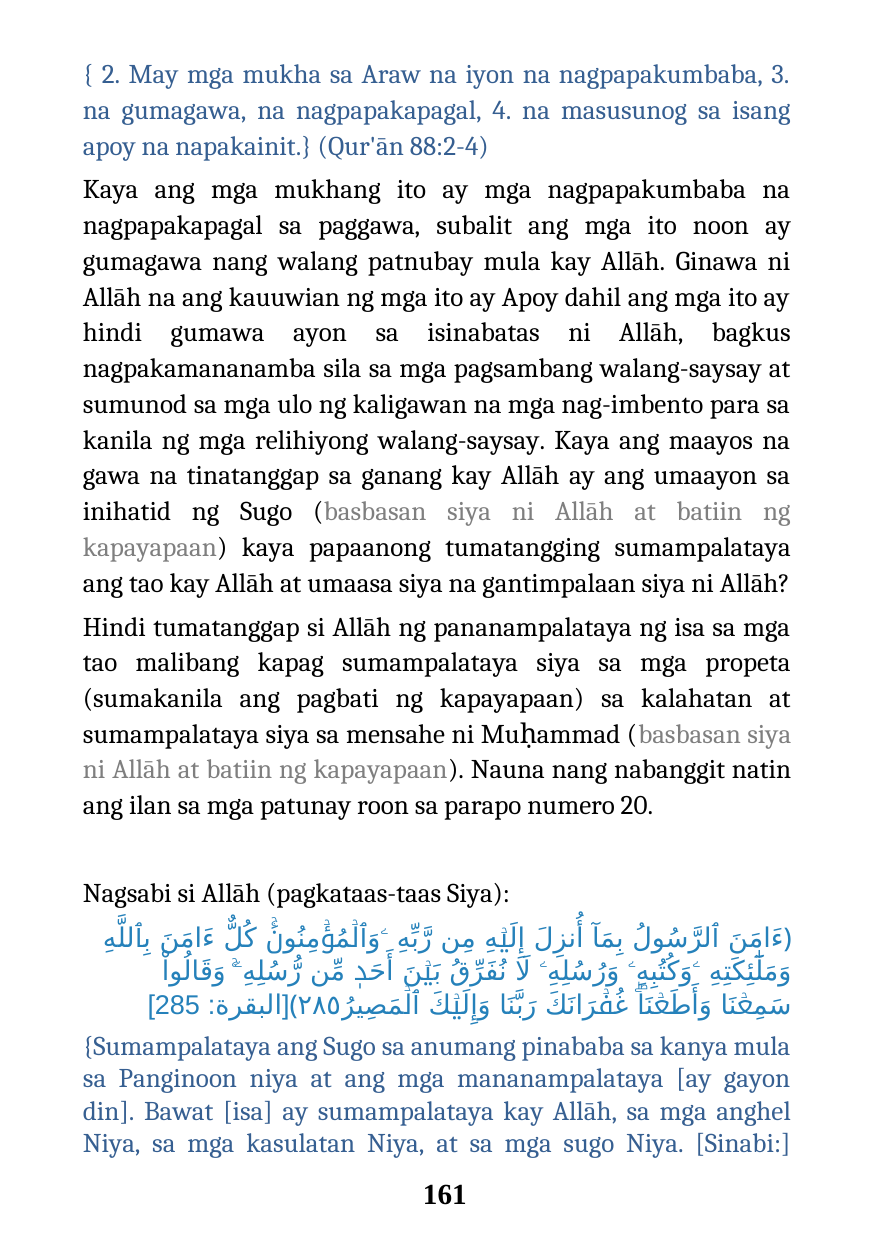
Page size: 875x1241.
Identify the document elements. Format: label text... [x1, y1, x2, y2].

text Nagsabi si Allāh (pagkataas-taas Siya): [83, 878, 791, 909]
text Kaya ang mga mukhang ito ay mga nagpapakumbaba na nagpapakapagal sa paggawa, subalit ang mga ito noon ay gumagawa nang walang patnubay mula kay Allāh. Ginawa ni Allāh na ang kauuwian ng mga ito ay Apoy dahil ang mga ito ay hindi gumawa ayon sa isinabatas ni Allāh, bagkus nagpakamananamba sila sa mga pagsambang walang-saysay at sumunod sa mga ulo ng kaligawan na mga nag-imbento para sa kanila ng mga relihiyong walang-saysay. Kaya ang maayos na gawa na tinatanggap sa ganang kay Allāh ay ang umaayon sa inihatid ng Sugo (basbasan siya ni Allāh at batiin ng kapayapaan) kaya papaanong tumatangging sumampalataya ang tao kay Allāh at umaasa siya na gantimpalaan siya ni Allāh? [83, 174, 791, 599]
text Hindi tumatanggap si Allāh ng pananampalataya ng isa sa mga tao malibang kapag sumampalataya siya sa mga propeta (sumakanila ang pagbati ng kapayapaan) sa kalahatan at sumampalataya siya sa mensahe ni Muḥammad (basbasan siya ni Allāh at batiin ng kapayapaan). Nauna nang nabanggit natin ang ilan sa mga patunay roon sa parapo numero 20. [83, 612, 791, 821]
text ﴿ءَامَنَ ٱلرَّسُولُ بِمَآ أُنزِلَ إِلَيۡهِ مِن رَّبِّهِ ۦوَٱلۡمُؤۡمِنُونَۚ كُلٌّ ءَامَنَ بِٱللَّهِ وَمَلَٰٓئِكَتِهِ ۦوَكُتُبِهِۦ وَرُسُلِهِۦ لَا نُفَرِّقُ بَيۡنَ أَحَدٖ مِّن رُّسُلِهِۦۚ وَقَالُواْ سَمِعۡنَا وَأَطَعۡنَاۖ غُفۡرَانَكَ رَبَّنَا وَإِلَيۡكَ ٱلۡمَصِيرُ٢٨٥﴾[البقرة: 285] [83, 922, 791, 1021]
text { 2. May mga mukha sa Araw na iyon na nagpapakumbaba, 3. na gumagawa, na nagpapakapagal, 4. na masusunog sa isang apoy na napakainit.} (Qur'ān 88:2-4) [83, 59, 791, 162]
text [83, 1031, 791, 1159]
